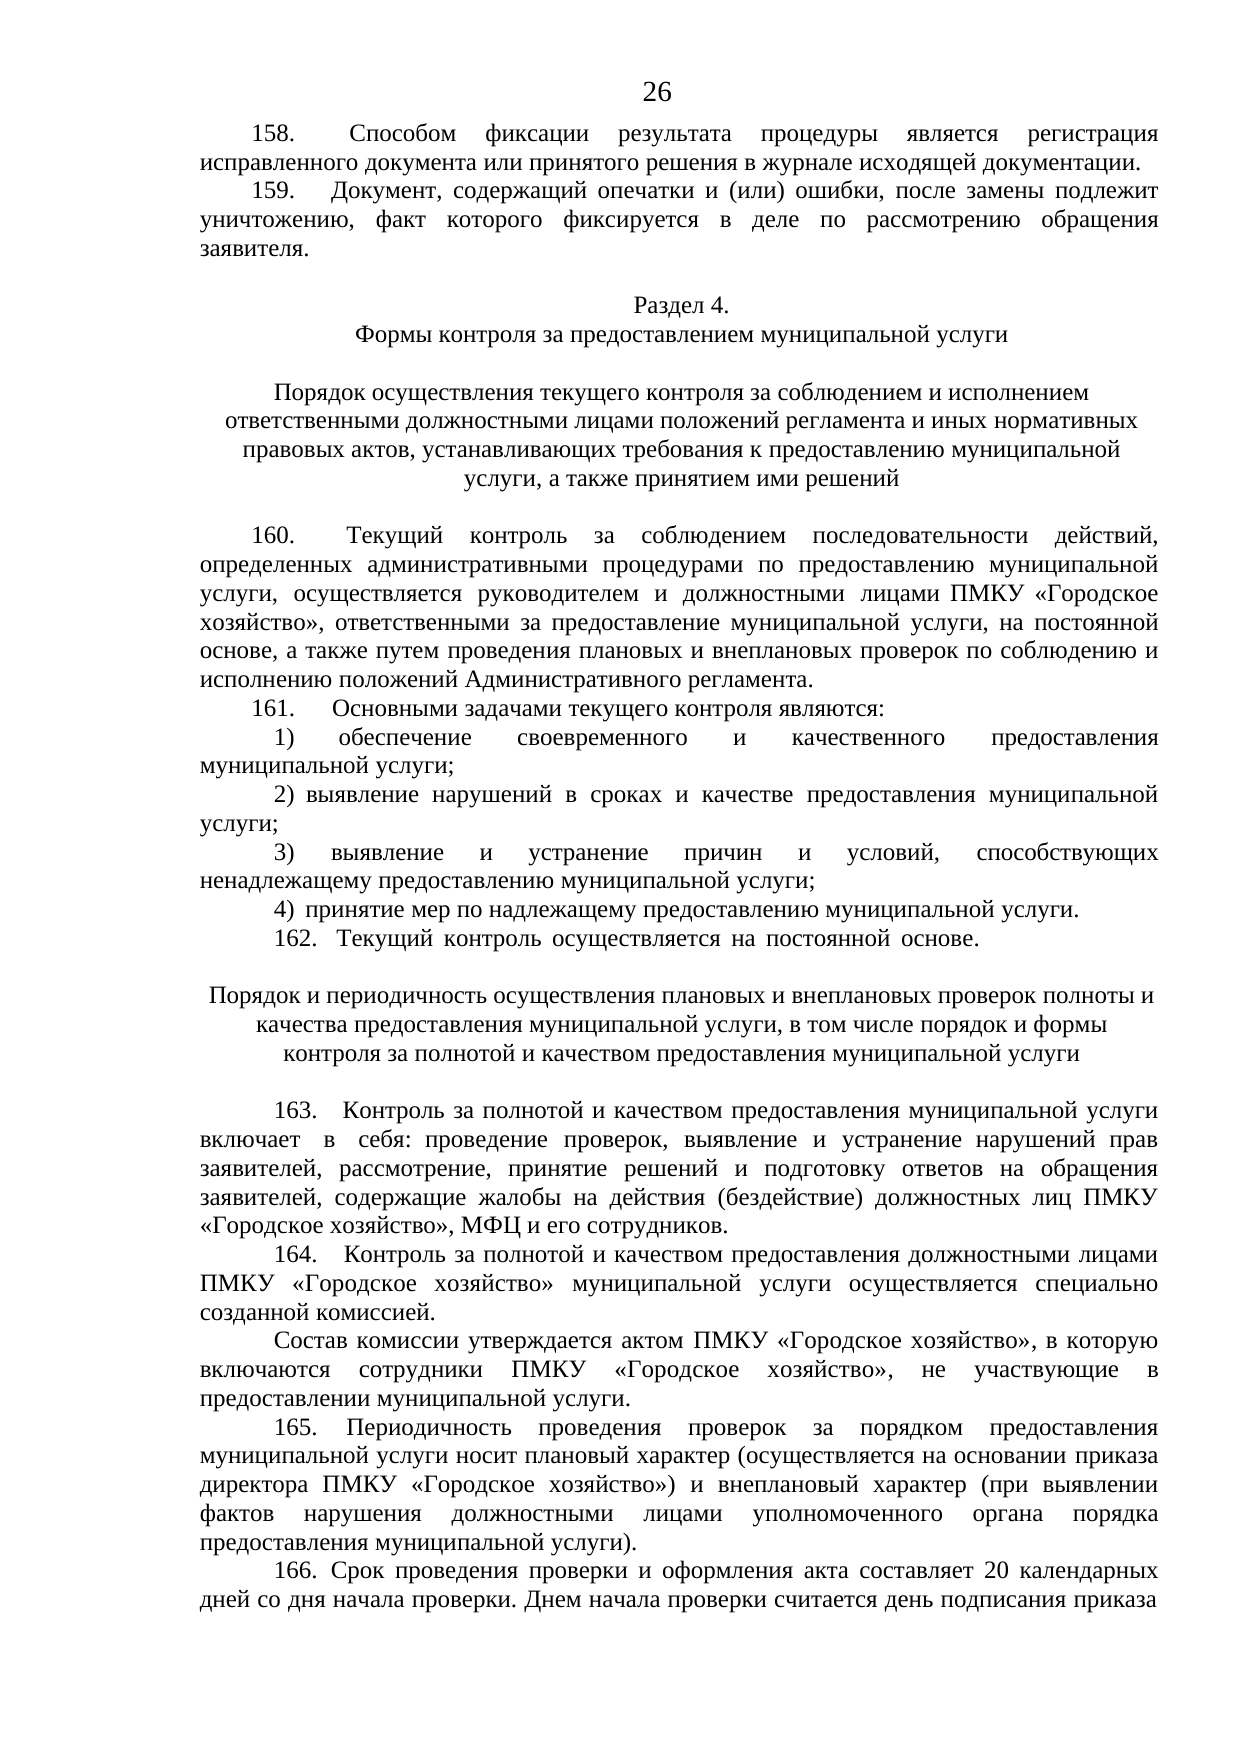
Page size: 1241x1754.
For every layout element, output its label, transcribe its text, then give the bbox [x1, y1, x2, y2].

list Основными задачами текущего контроля являются: [251, 693, 1158, 722]
list обеспечение своевременного и качественного предоставления муниципальной услуги; [199, 722, 1158, 779]
text Раздел 4. [204, 291, 1158, 319]
list Способом фиксации результата процедуры является регистрация исправленного документа или принятого решения в журнале исходящей документации. [199, 118, 1158, 176]
list выявление нарушений в сроках и качестве предоставления муниципальной услуги; [199, 779, 1158, 837]
list Контроль за полнотой и качеством предоставления должностными лицами ПМКУ «Городское хозяйство» муниципальной услуги осуществляется специально созданной комиссией. [199, 1239, 1158, 1326]
list Документ, содержащий опечатки и (или) ошибки, после замены подлежит уничтожению, факт которого фиксируется в деле по рассмотрению обращения заявителя. [199, 176, 1158, 262]
list Текущий контроль за соблюдением последовательности действий, определенных административными процедурами по предоставлению муниципальной услуги, осуществляется руководителем и должностными лицами ПМКУ «Городское хозяйство», ответственными за предоставление муниципальной услуги, на постоянной основе, а также путем проведения плановых и внеплановых проверок по соблюдению и исполнению положений Административного регламента. [199, 521, 1158, 693]
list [199, 1556, 1158, 1613]
list Контроль за полнотой и качеством предоставления муниципальной услуги включает в себя: проведение проверок, выявление и устранение нарушений прав заявителей, рассмотрение, принятие решений и подготовку ответов на обращения заявителей, содержащие жалобы на действия (бездействие) должностных лиц ПМКУ «Городское хозяйство», МФЦ и его сотрудников. [199, 1096, 1158, 1239]
text Порядок осуществления текущего контроля за соблюдением и исполнением ответственными должностными лицами положений регламента и иных нормативных правовых актов, устанавливающих требования к предоставлению муниципальной услуги, а также принятием ими решений [204, 377, 1158, 492]
list Периодичность проведения проверок за порядком предоставления муниципальной услуги носит плановый характер (осуществляется на основании приказа директора ПМКУ «Городское хозяйство») и внеплановый характер (при выявлении фактов нарушения должностными лицами уполномоченного органа порядка предоставления муниципальной услуги). [199, 1412, 1158, 1556]
list Текущий контроль осуществляется на постоянной основе. [199, 923, 1158, 952]
list выявление и устранение причин и условий, способствующих ненадлежащему предоставлению муниципальной услуги; [199, 837, 1158, 894]
list принятие мер по надлежащему предоставлению муниципальной услуги. [273, 894, 1158, 923]
text Формы контроля за предоставлением муниципальной услуги [204, 319, 1158, 348]
text Порядок и периодичность осуществления плановых и внеплановых проверок полноты и качества предоставления муниципальной услуги, в том числе порядок и формы контроля за полнотой и качеством предоставления муниципальной услуги [204, 981, 1158, 1067]
text Состав комиссии утверждается актом ПМКУ «Городское хозяйство», в которую включаются сотрудники ПМКУ «Городское хозяйство», не участвующие в предоставлении муниципальной услуги. [199, 1326, 1158, 1412]
